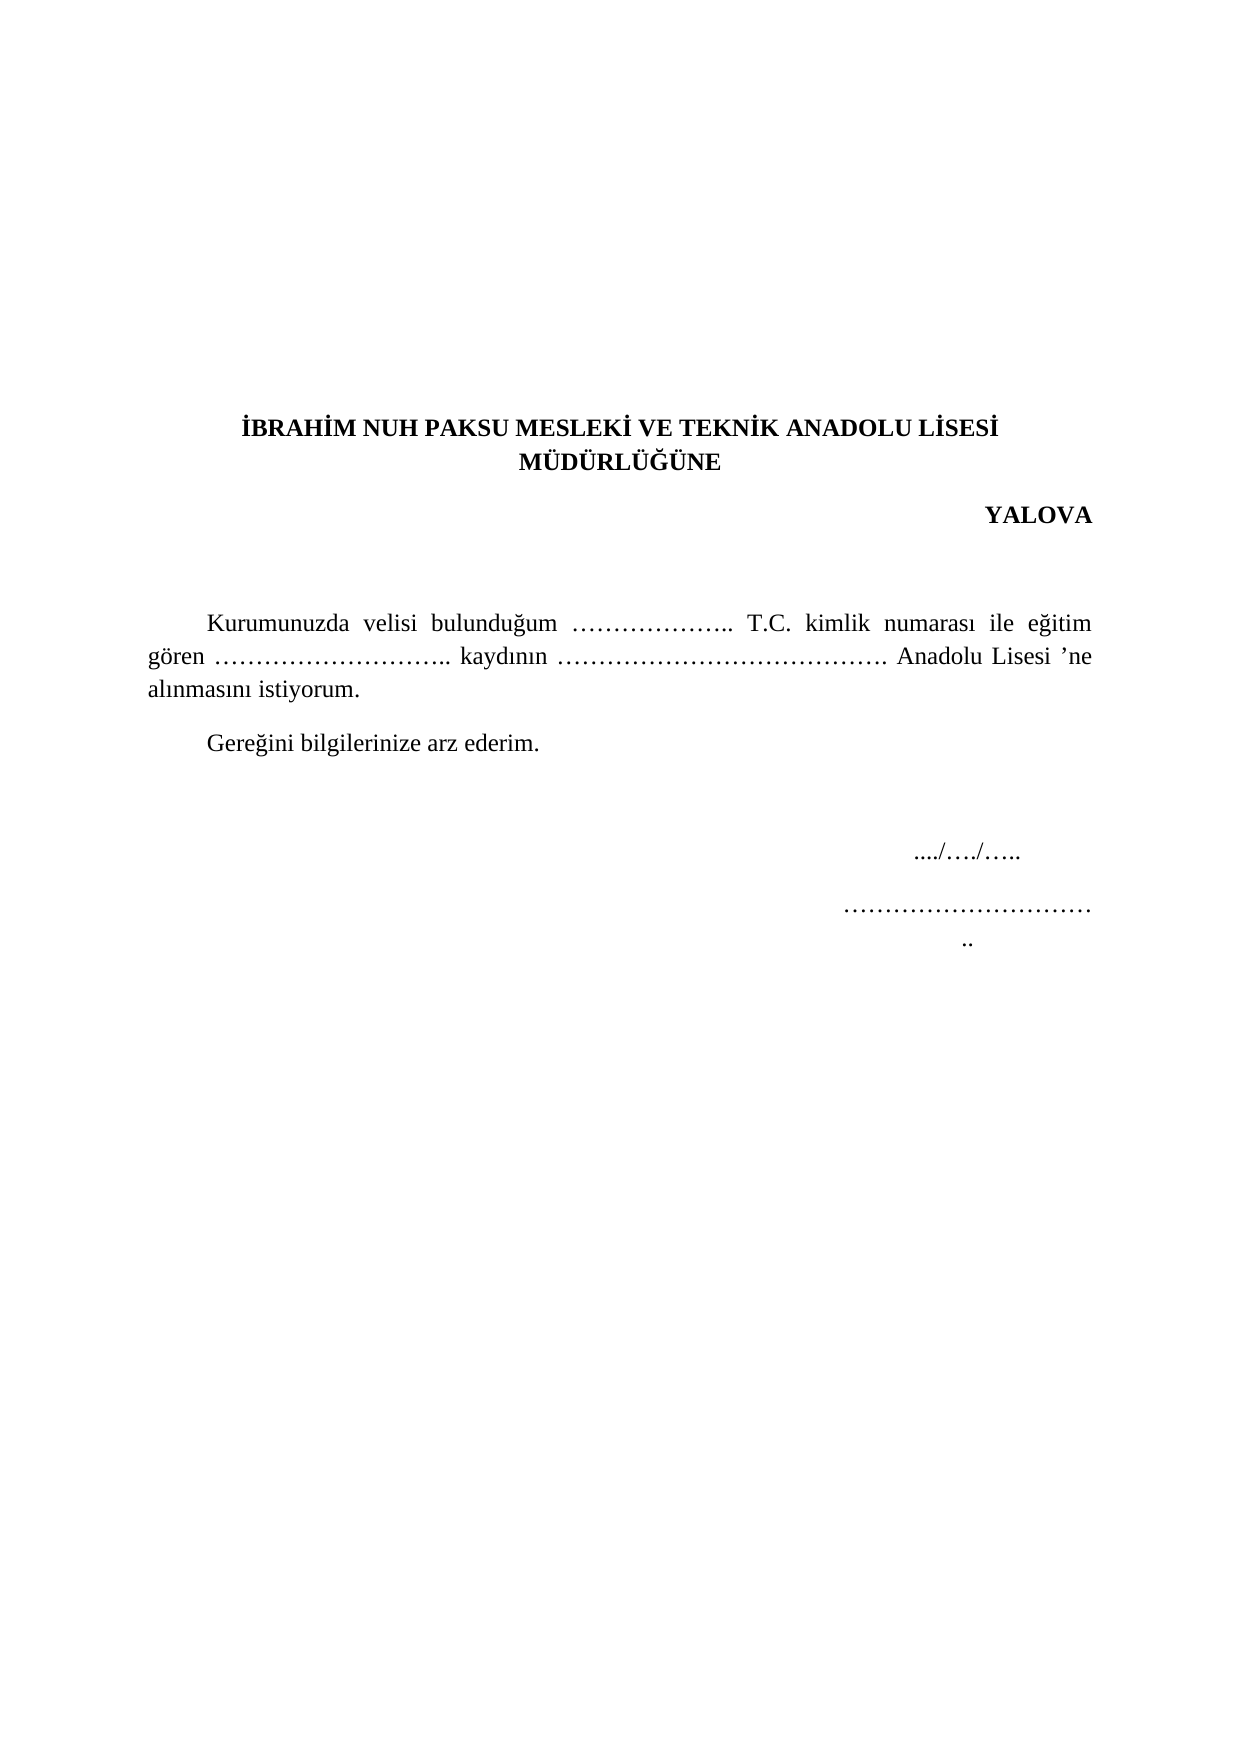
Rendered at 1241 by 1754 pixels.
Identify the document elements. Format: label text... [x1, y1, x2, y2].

text İBRAHİM NUH PAKSU MESLEKİ VE TEKNİK ANADOLU LİSESİ MÜDÜRLÜĞÜNE [148, 413, 1093, 475]
text ..../…./….. [842, 836, 1093, 864]
text Kurumunuzda velisi bulunduğum ……………….. T.C. kimlik numarası ile eğitim gören ……………………….. kaydının …………………………………. Anadolu Lisesi ’ne alınmasını istiyorum. [148, 608, 1093, 703]
text Gereğini bilgilerinize arz ederim. [148, 728, 1093, 757]
text YALOVA [148, 500, 1093, 529]
text ………………………….. [842, 889, 1093, 951]
